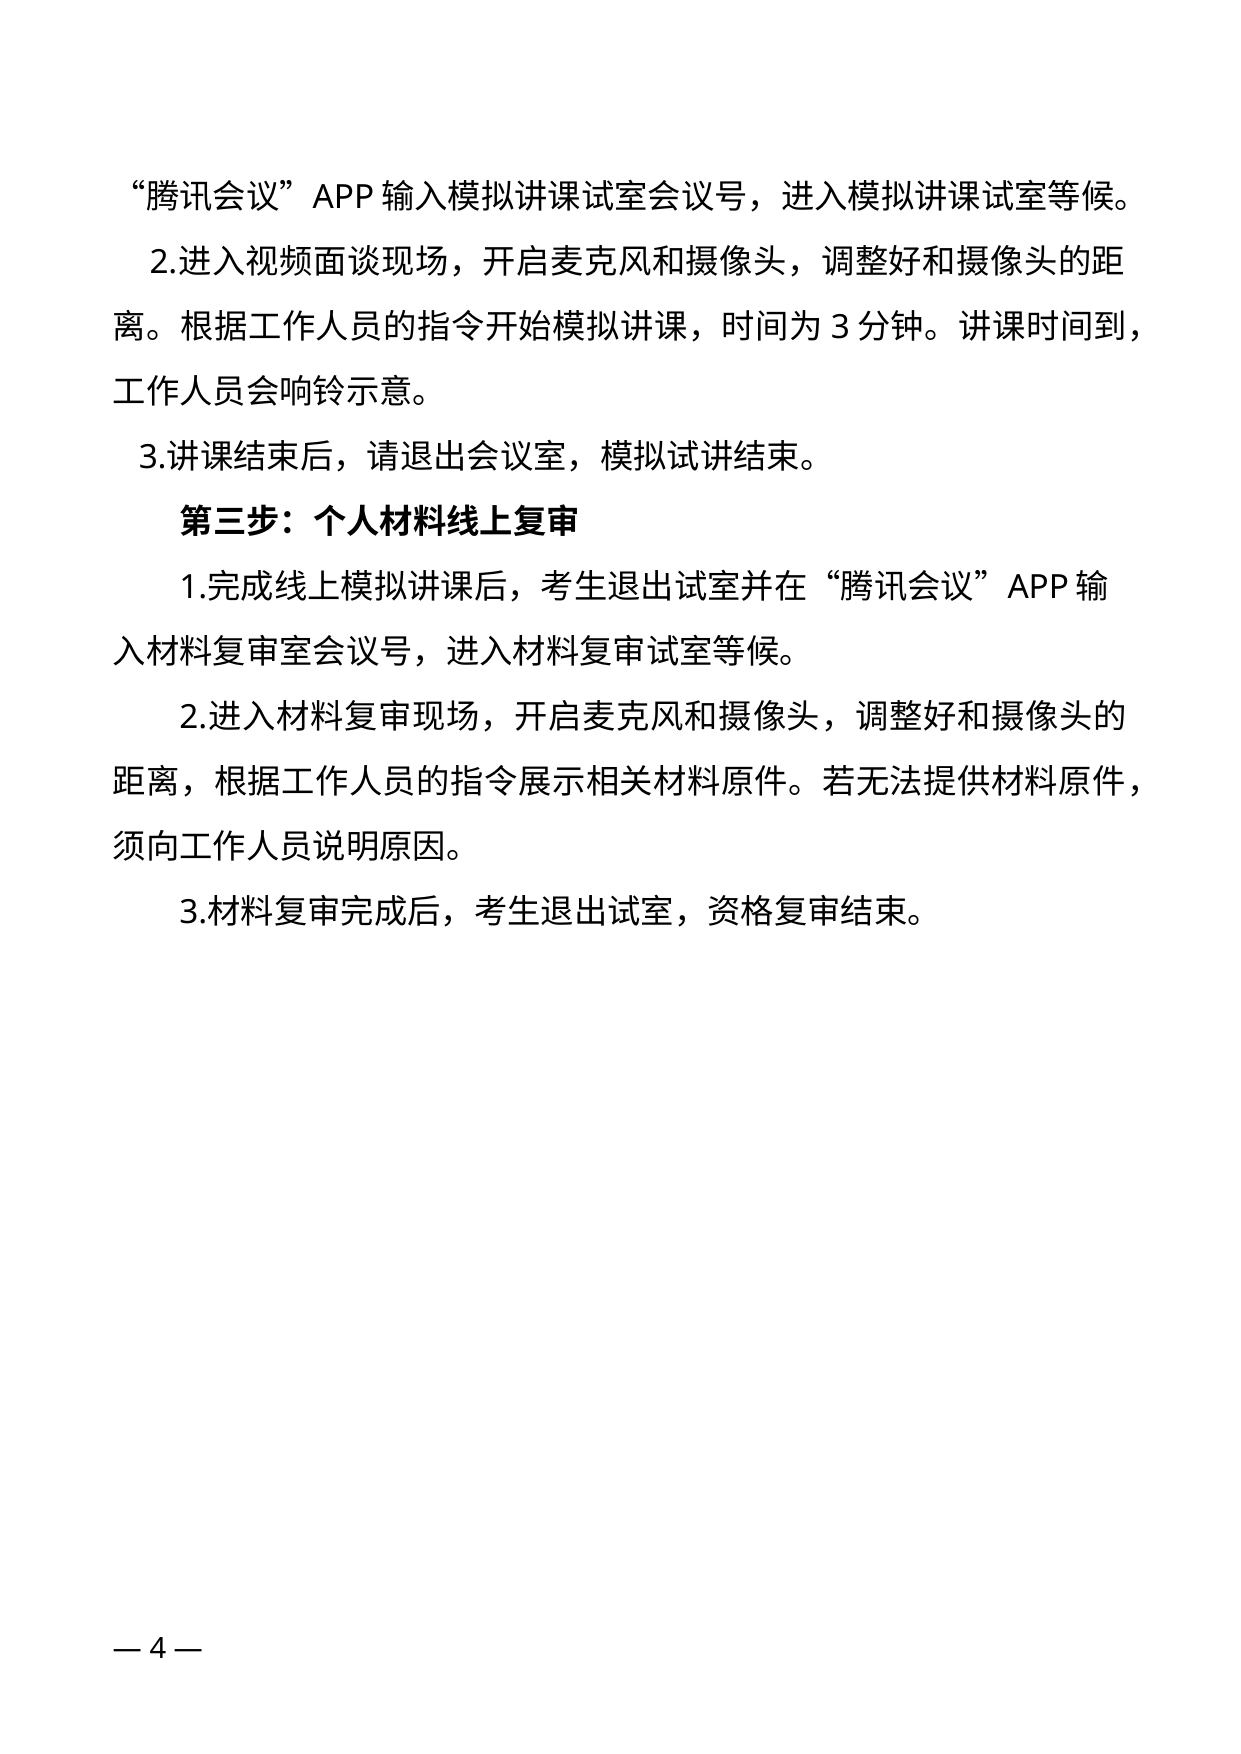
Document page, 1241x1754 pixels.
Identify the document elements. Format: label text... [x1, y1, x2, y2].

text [112, 162, 1128, 227]
list 第三步：个人材料线上复审 [112, 487, 1128, 552]
text 3.讲课结束后，请退出会议室，模拟试讲结束。 [112, 422, 1128, 487]
text 1.完成线上模拟讲课后，考生退出试室并在“腾讯会议”APP输入材料复审室会议号，进入材料复审试室等候。 [112, 552, 1128, 682]
text 3.材料复审完成后，考生退出试室，资格复审结束。 [112, 877, 1128, 942]
text 2.进入视频面谈现场，开启麦克风和摄像头，调整好和摄像头的距离。根据工作人员的指令开始模拟讲课，时间为3分钟。讲课时间到，工作人员会响铃示意。 [112, 227, 1128, 422]
text 2.进入材料复审现场，开启麦克风和摄像头，调整好和摄像头的距离，根据工作人员的指令展示相关材料原件。若无法提供材料原件，须向工作人员说明原因。 [112, 682, 1128, 877]
